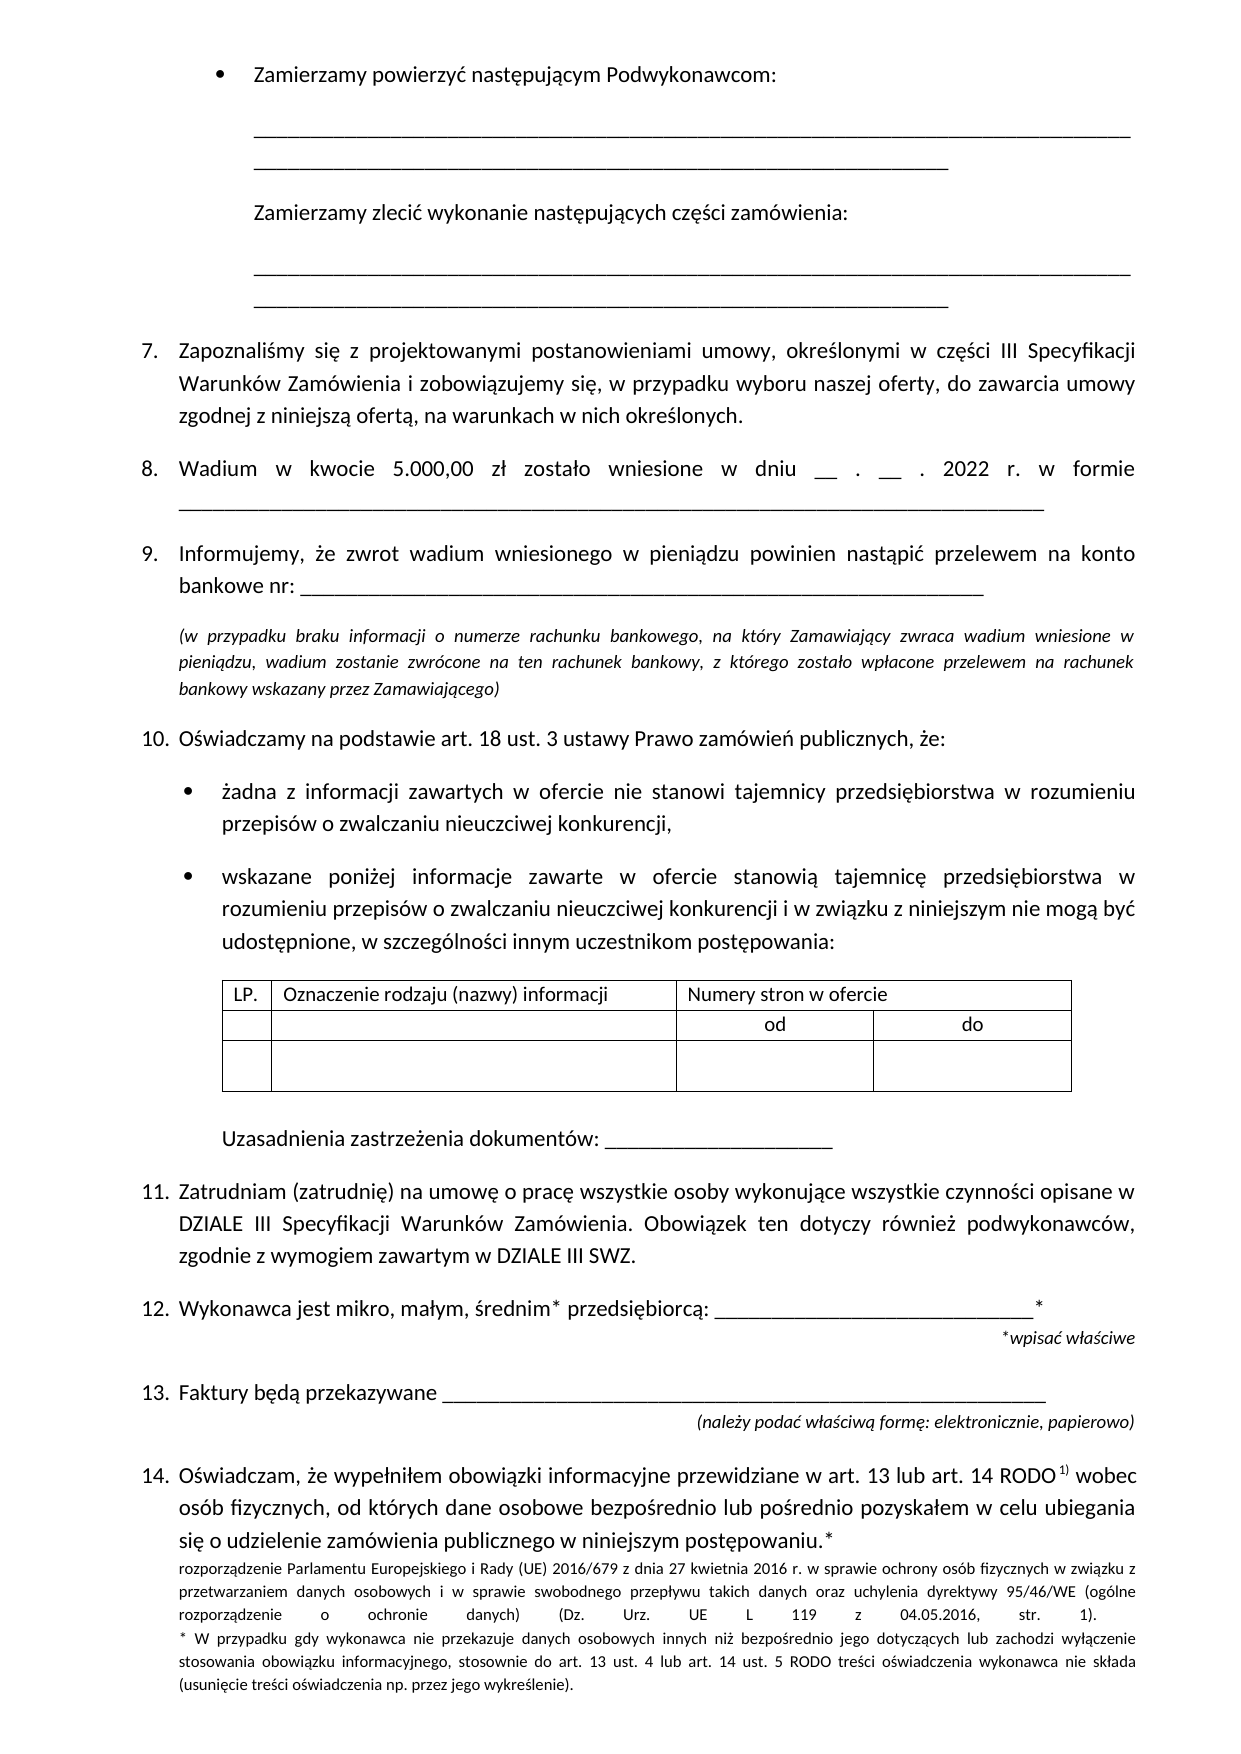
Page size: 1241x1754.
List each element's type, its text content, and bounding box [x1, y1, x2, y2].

list Oświadczam, że wypełniłem obowiązki informacyjne przewidziane w art. 13 lub art. 14 RODO1) wobec osób fizycznych, od których dane osobowe bezpośrednio lub pośrednio pozyskałem w celu ubiegania się o udzielenie zamówienia publicznego w niniejszym postępowaniu.* [141, 1461, 1137, 1554]
table_cell do [874, 1011, 1071, 1040]
text __________________________________________________________________________________________________________________________________________ [253, 251, 1137, 311]
text __________________________________________________________________________________________________________________________________________ [253, 113, 1137, 173]
list wskazane poniżej informacje zawarte w ofercie stanowią tajemnicę przedsiębiorstwa w rozumieniu przepisów o zwalczaniu nieuczciwej konkurencji i w związku z niniejszym nie mogą być udostępnione, w szczególności innym uczestnikom postępowania: [184, 862, 1137, 955]
table_header LP. [223, 981, 271, 1010]
table_header Oznaczenie rodzaju (nazwy) informacji [272, 981, 676, 1010]
list Zamierzamy powierzyć następującym Podwykonawcom: [216, 60, 1137, 88]
list Wykonawca jest mikro, małym, średnim* przedsiębiorcą: ____________________________* [141, 1294, 1137, 1322]
list Zatrudniam (zatrudnię) na umowę o pracę wszystkie osoby wykonujące wszystkie czynności opisane w DZIALE III Specyfikacji Warunków Zamówienia. Obowiązek ten dotyczy również podwykonawców, zgodnie z wymogiem zawartym w DZIALE III SWZ. [141, 1177, 1137, 1269]
table_cell [223, 1041, 271, 1091]
table_cell [677, 1041, 873, 1091]
table_cell [272, 1041, 676, 1091]
text *wpisać właściwe [141, 1326, 1137, 1349]
list żadna z informacji zawartych w ofercie nie stanowi tajemnicy przedsiębiorstwa w rozumieniu przepisów o zwalczaniu nieuczciwej konkurencji, [184, 777, 1137, 837]
list Zapoznaliśmy się z projektowanymi postanowieniami umowy, określonymi w części III Specyfikacji Warunków Zamówienia i zobowiązujemy się, w przypadku wyboru naszej oferty, do zawarcia umowy zgodnej z niniejszą ofertą, na warunkach w nich określonych. [141, 336, 1137, 429]
table_cell [223, 1011, 271, 1040]
table_cell od [677, 1011, 873, 1040]
table_header Numery stron w ofercie [677, 981, 1071, 1010]
list Faktury będą przekazywane _____________________________________________________ [141, 1378, 1137, 1406]
text Uzasadnienia zastrzeżenia dokumentów: ____________________ [222, 1092, 1137, 1152]
text rozporządzenie Parlamentu Europejskiego i Rady (UE) 2016/679 z dnia 27 kwietnia 2016 r. w sprawie ochrony osób fizycznych w związku z przetwarzaniem danych osobowych i w sprawie swobodnego przepływu takich danych oraz uchylenia dyrektywy 95/46/WE (ogólne rozporządzenie o ochronie danych) (Dz. Urz. UE L 119 z 04.05.2016, str. 1). * W przypadku gdy wykonawca nie przekazuje danych osobowych innych niż bezpośrednio jego dotyczących lub zachodzi wyłączenie stosowania obowiązku informacyjnego, stosownie do art. 13 ust. 4 lub art. 14 ust. 5 RODO treści oświadczenia wykonawca nie składa (usunięcie treści oświadczenia np. przez jego wykreślenie). [178, 1558, 1137, 1695]
text (należy podać właściwą formę: elektronicznie, papierowo) [141, 1410, 1137, 1433]
list Informujemy, że zwrot wadium wniesionego w pieniądzu powinien nastąpić przelewem na konto bankowe nr: ____________________________________________________________ [141, 539, 1137, 599]
text Zamierzamy zlecić wykonanie następujących części zamówienia: [253, 198, 1137, 226]
list Oświadczamy na podstawie art. 18 ust. 3 ustawy Prawo zamówień publicznych, że: [141, 724, 1137, 752]
list Wadium w kwocie 5.000,00 zł zostało wniesione w dniu __ . __ . 2022 r. w formie ____________________________________________________________________________ [141, 454, 1137, 514]
table_cell [874, 1041, 1071, 1091]
text (w przypadku braku informacji o numerze rachunku bankowego, na który Zamawiający zwraca wadium wniesione w pieniądzu, wadium zostanie zwrócone na ten rachunek bankowy, z którego zostało wpłacone przelewem na rachunek bankowy wskazany przez Zamawiającego) [178, 624, 1137, 700]
table_cell [272, 1011, 676, 1040]
